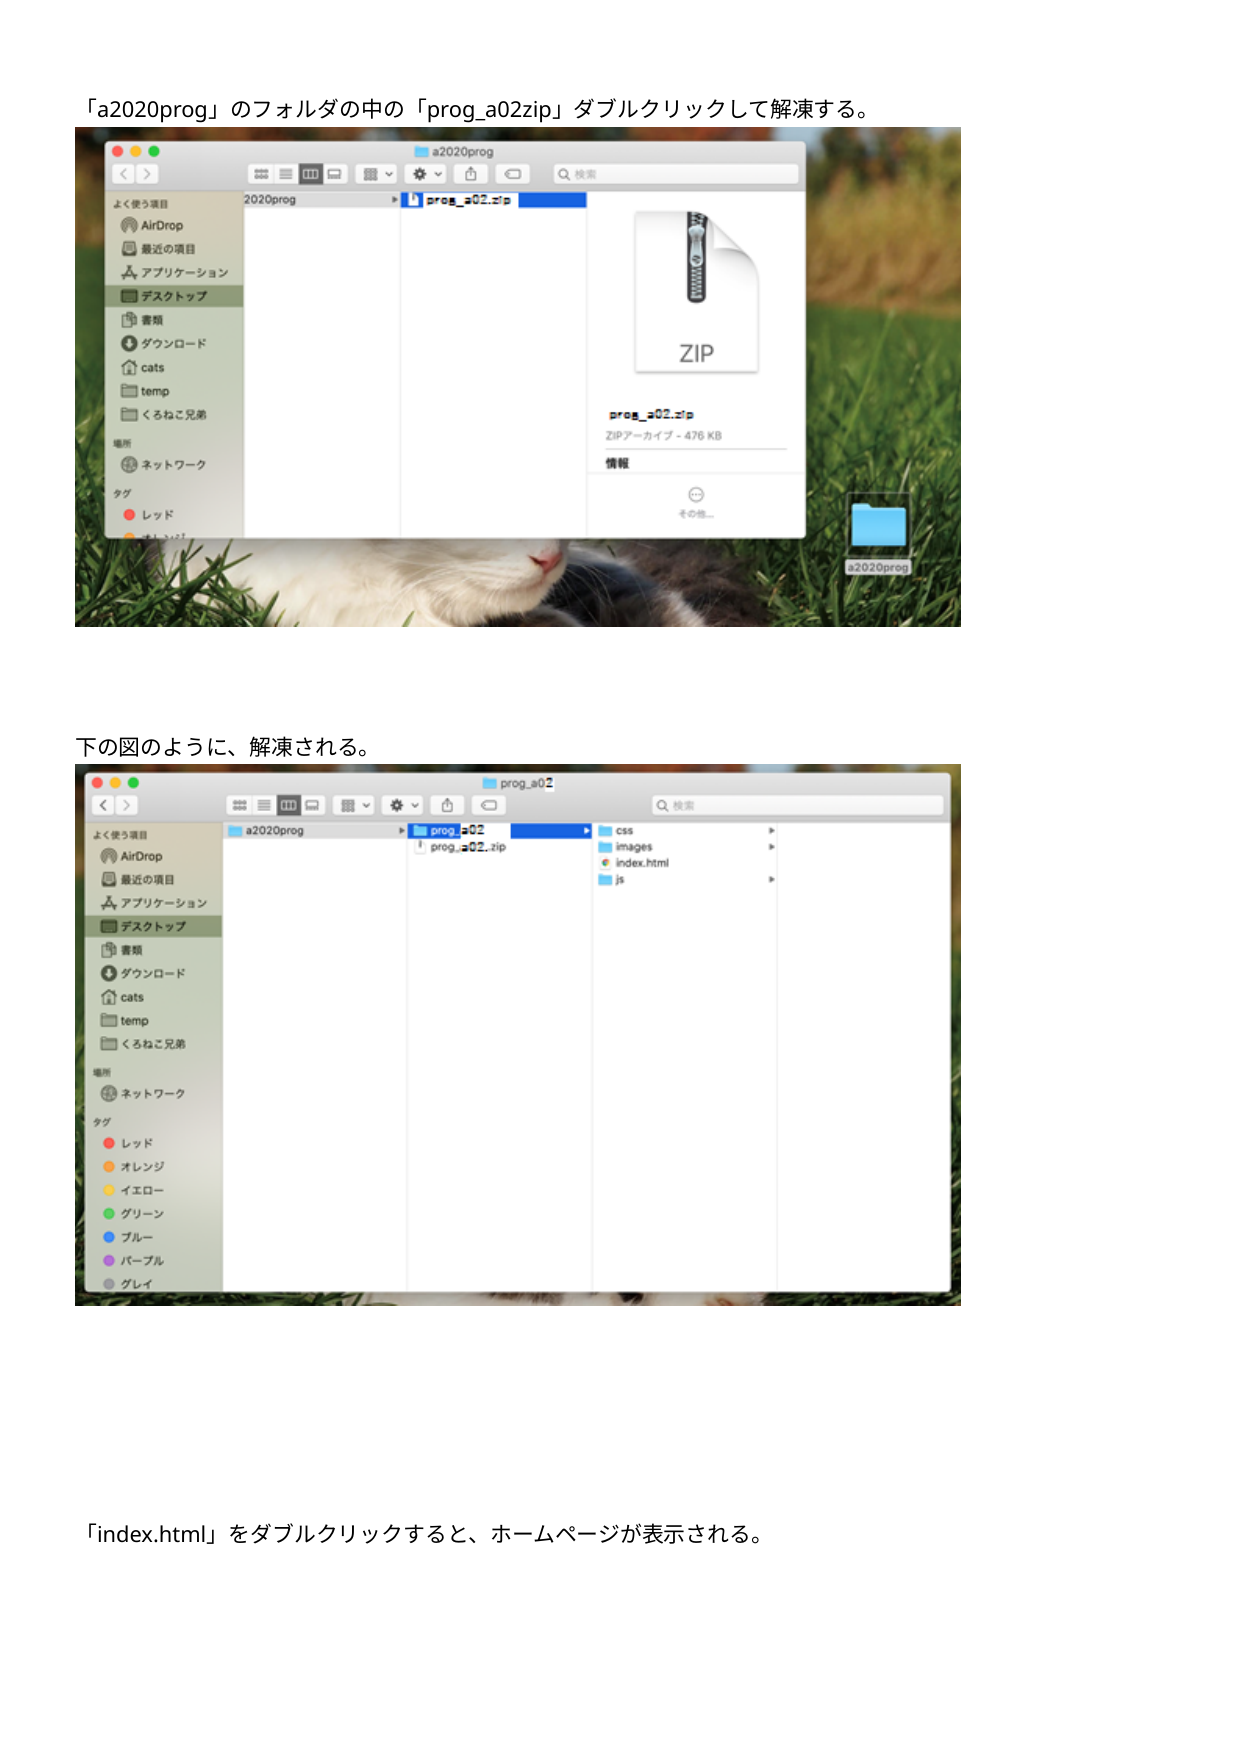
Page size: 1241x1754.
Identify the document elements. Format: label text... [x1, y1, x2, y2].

text 「a2020prog」のフォルダの中の「prog_a02zip」ダブルクリックして解凍する。 [75, 89, 1165, 127]
picture [75, 127, 961, 627]
text 下の図のように、解凍される。 [75, 727, 1165, 764]
picture [75, 764, 961, 1306]
text 「index.html」をダブルクリックすると、ホームページが表示される。 [75, 1514, 1165, 1552]
